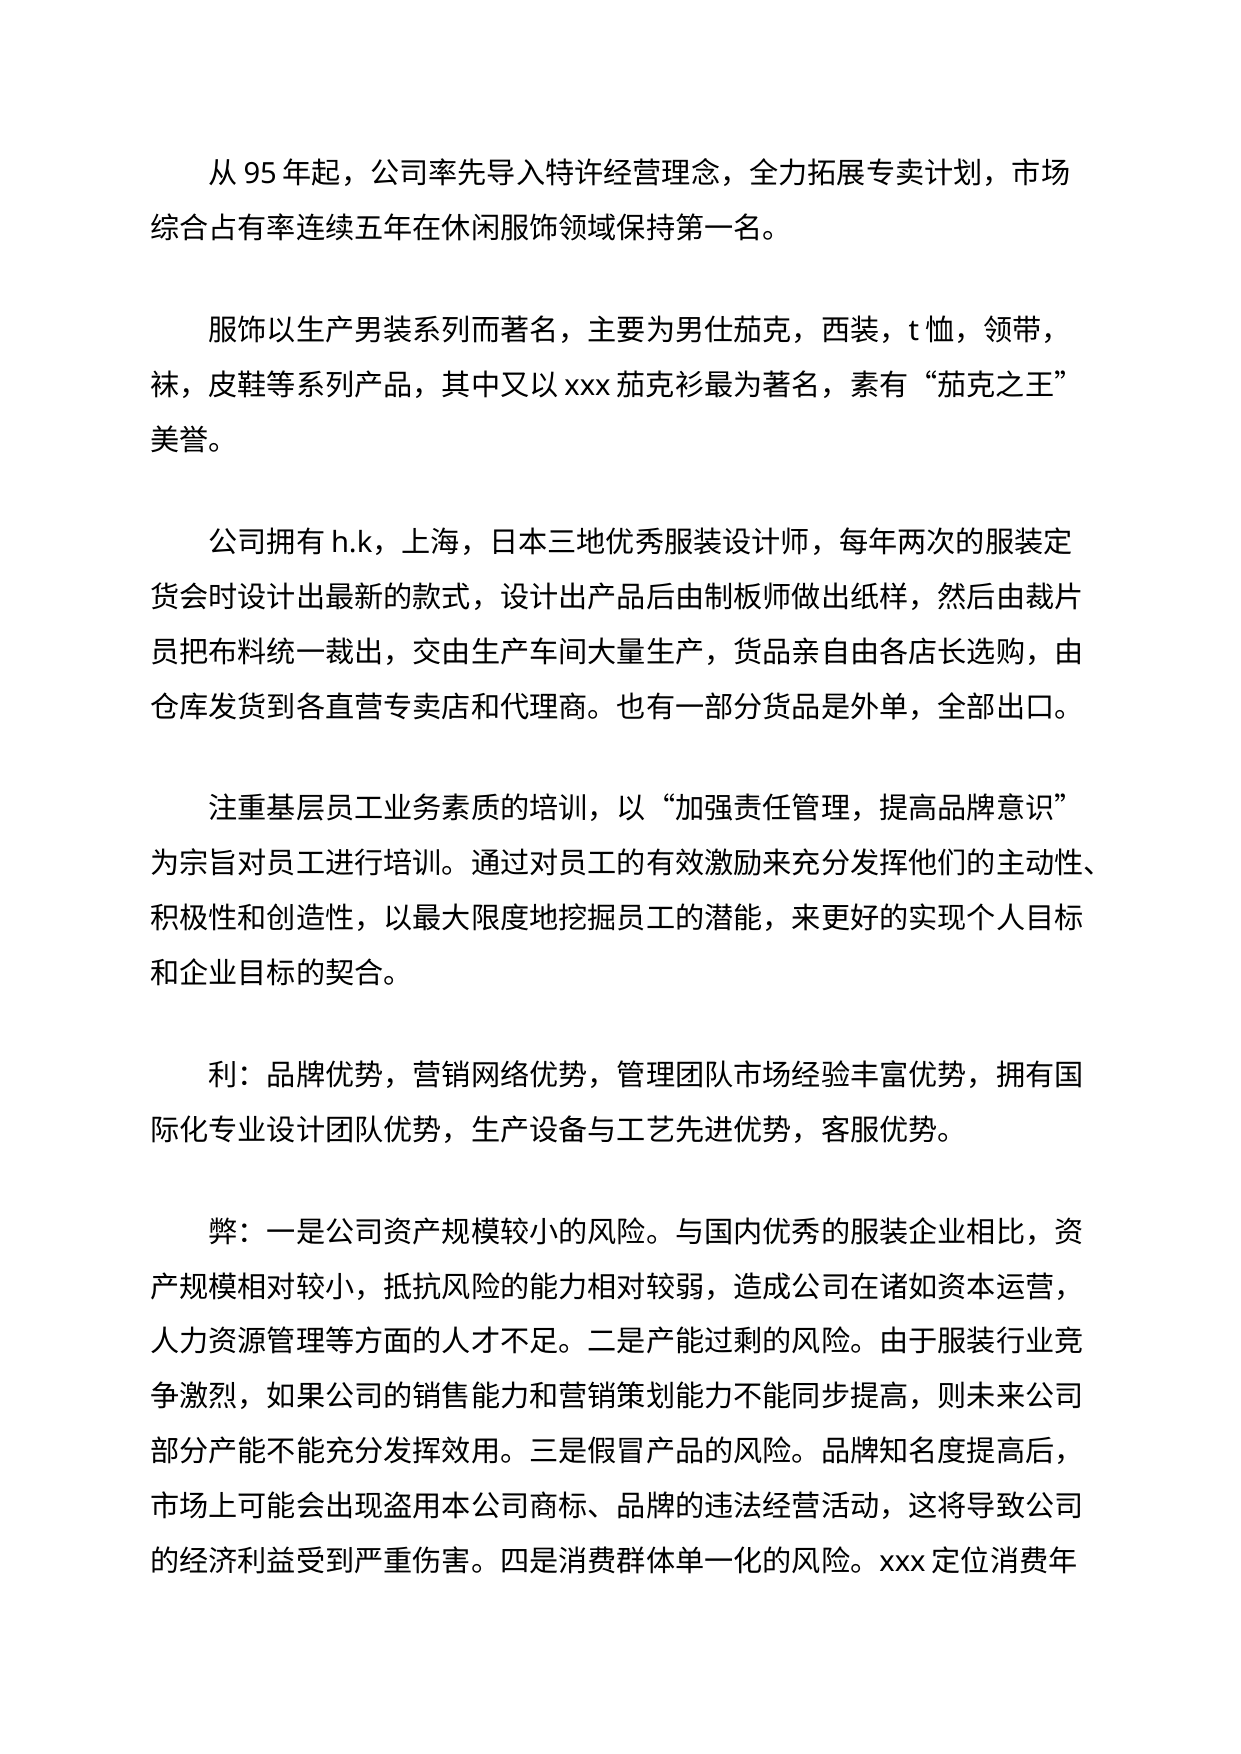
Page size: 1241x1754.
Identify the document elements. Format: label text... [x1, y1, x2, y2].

text 注重基层员工业务素质的培训，以“加强责任管理，提高品牌意识”为宗旨对员工进行培训。通过对员工的有效激励来充分发挥他们的主动性、积极性和创造性，以最大限度地挖掘员工的潜能，来更好的实现个人目标和企业目标的契合。 [150, 785, 1090, 992]
text 从95年起，公司率先导入特许经营理念，全力拓展专卖计划，市场综合占有率连续五年在休闲服饰领域保持第一名。 [150, 150, 1090, 247]
text 利：品牌优势，营销网络优势，管理团队市场经验丰富优势，拥有国际化专业设计团队优势，生产设备与工艺先进优势，客服优势。 [150, 1052, 1090, 1149]
text 服饰以生产男装系列而著名，主要为男仕茄克，西装，t恤，领带，袜，皮鞋等系列产品，其中又以xxx茄克衫最为著名，素有“茄克之王”美誉。 [150, 307, 1090, 459]
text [150, 1208, 1090, 1580]
text 公司拥有h.k，上海，日本三地优秀服装设计师，每年两次的服装定货会时设计出最新的款式，设计出产品后由制板师做出纸样，然后由裁片员把布料统一裁出，交由生产车间大量生产，货品亲自由各店长选购，由仓库发货到各直营专卖店和代理商。也有一部分货品是外单，全部出口。 [150, 518, 1090, 726]
